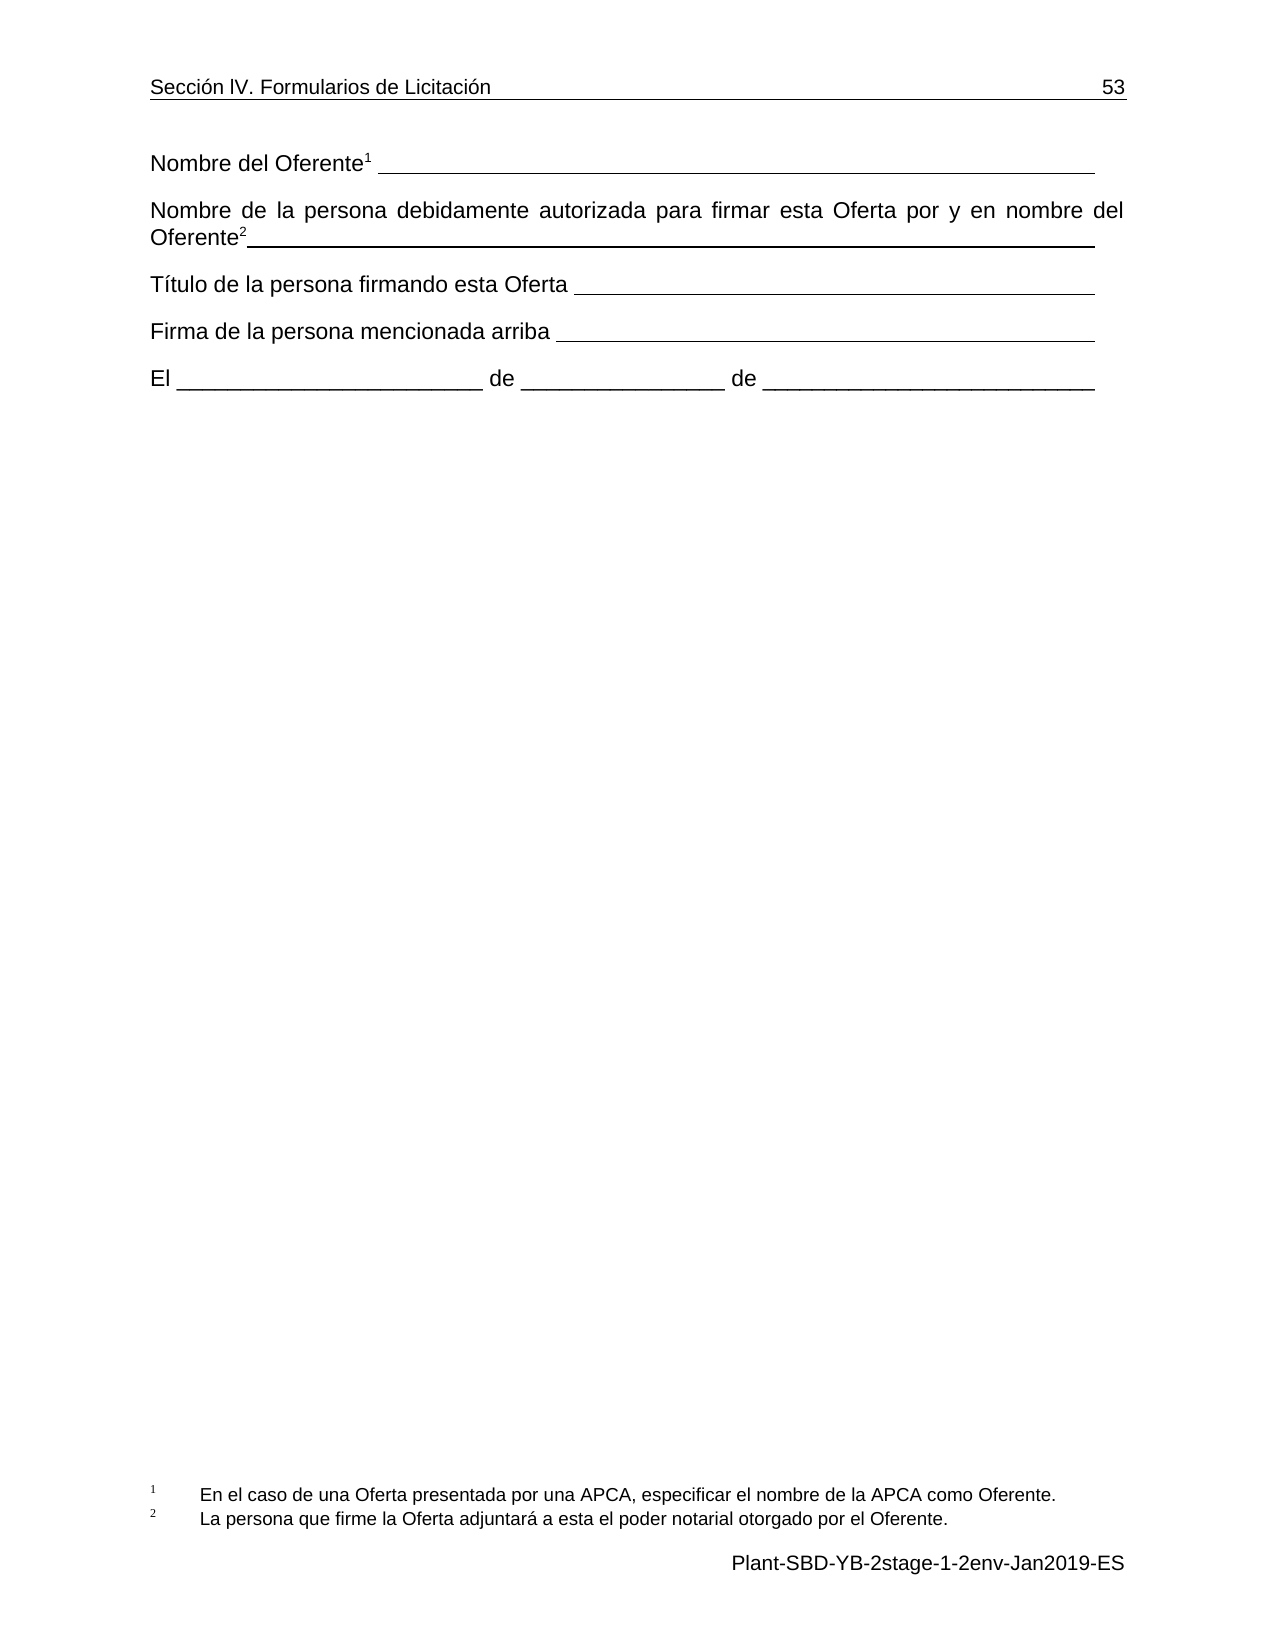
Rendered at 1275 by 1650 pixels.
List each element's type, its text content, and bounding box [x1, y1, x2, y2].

text Nombre de la persona debidamente autorizada para firmar esta Oferta por y en nombre del Oferente [150, 197, 1125, 250]
text El ________________________ de ________________ de [150, 365, 1125, 391]
text Firma de la persona mencionada arriba [150, 318, 1125, 344]
text Nombre del Oferente [150, 150, 1125, 176]
text Título de la persona firmando esta Oferta [150, 271, 1125, 297]
